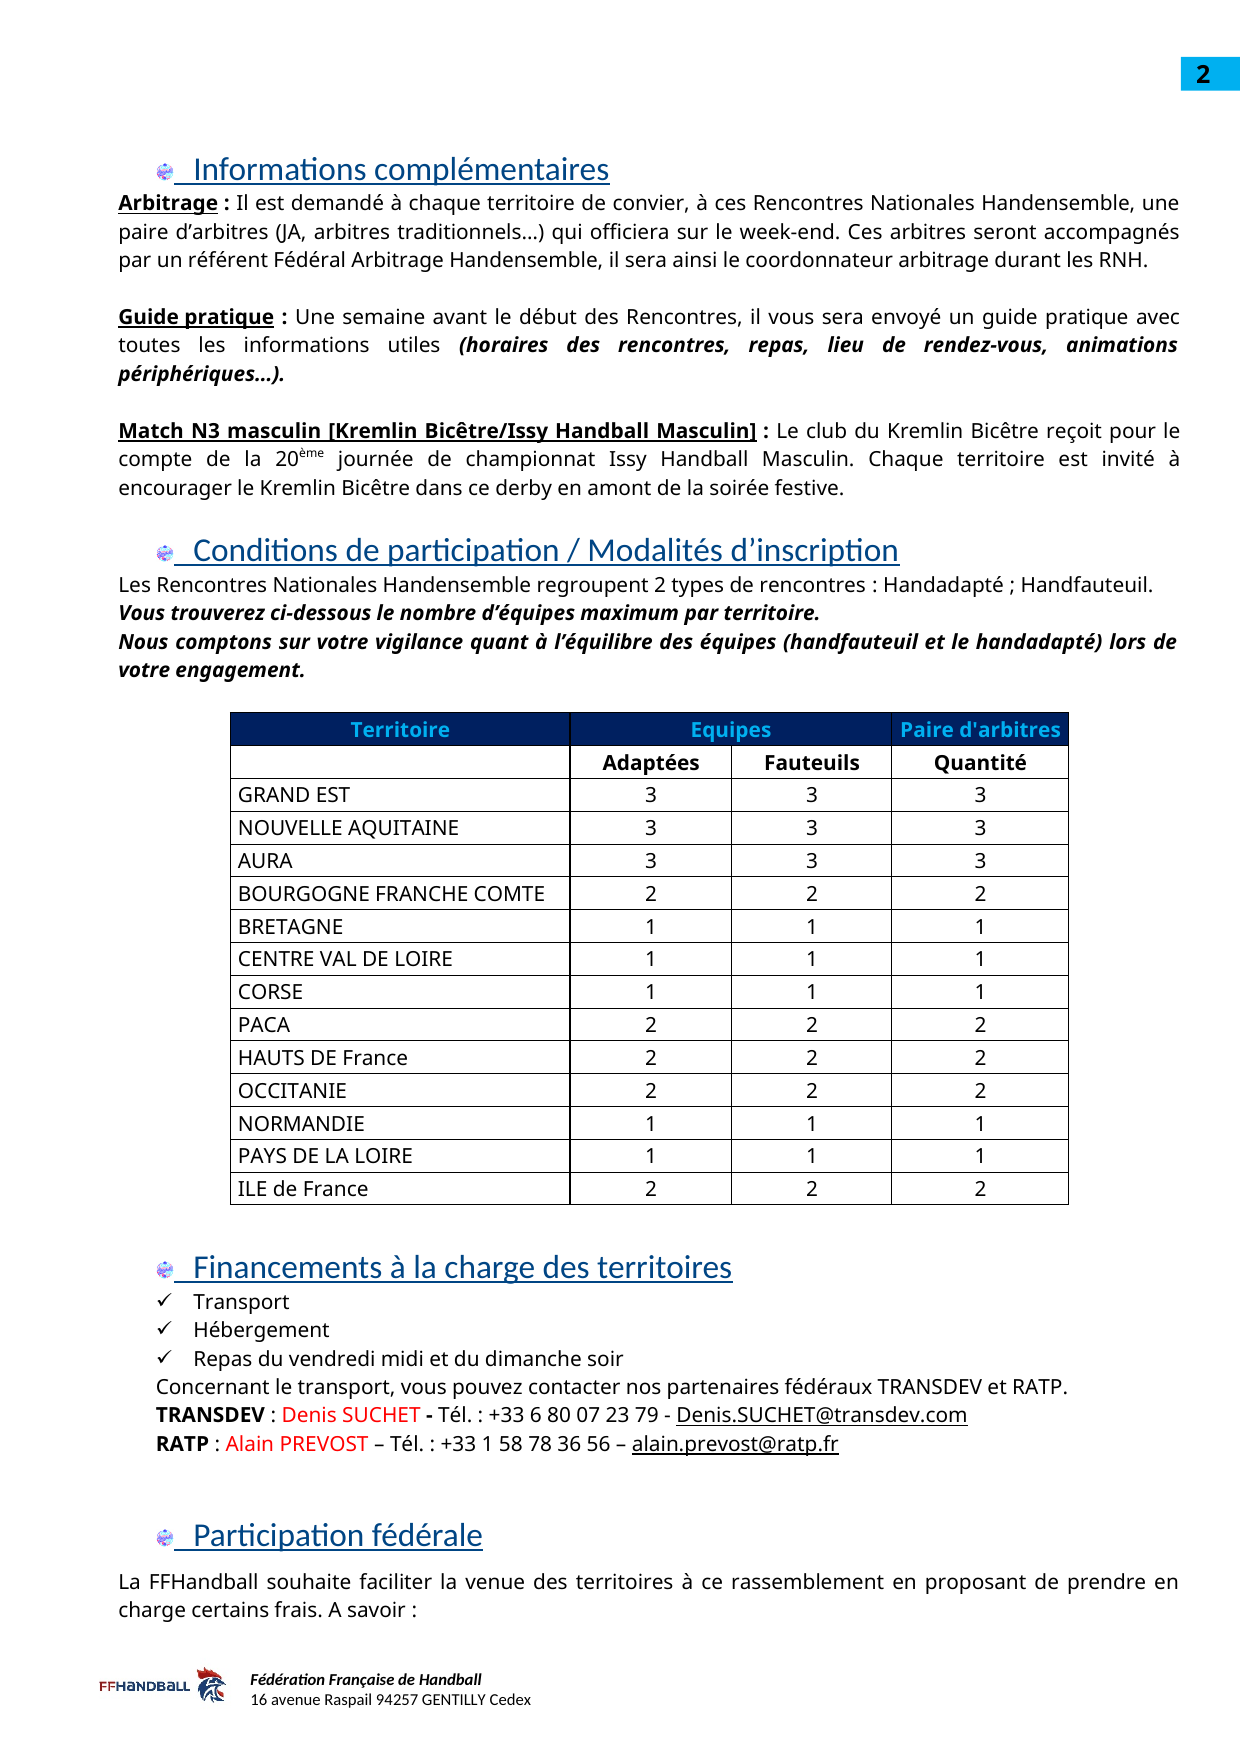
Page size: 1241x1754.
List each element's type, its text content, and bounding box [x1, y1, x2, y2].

text Concernant le transport, vous pouvez contacter nos partenaires fédéraux TRANSDEV et RATP. [156, 1372, 1181, 1401]
table_cell 1 [892, 1140, 1068, 1172]
table_cell 3 [892, 779, 1068, 811]
text TRANSDEV : Denis SUCHET - Tél. : +33 6 80 07 23 79 - Denis.SUCHET@transdev.com [156, 1401, 1181, 1429]
table_cell 1 [571, 976, 731, 1007]
table_header Paire d'arbitres [892, 713, 1068, 745]
table_cell HAUTS DE France [231, 1041, 569, 1073]
text Les Rencontres Nationales Handensemble regroupent 2 types de rencontres : Handadapté ; Handfauteuil. [118, 570, 1181, 598]
table_cell NOUVELLE AQUITAINE [231, 812, 569, 843]
table_cell 3 [571, 812, 731, 843]
table_cell 2 [732, 877, 891, 909]
table_cell PAYS DE LA LOIRE [231, 1140, 569, 1172]
table_cell 1 [732, 976, 891, 1007]
table_cell BOURGOGNE FRANCHE COMTE [231, 877, 569, 909]
table_cell 2 [732, 1173, 891, 1204]
table_cell Adaptées [571, 746, 731, 778]
table_cell CENTRE VAL DE LOIRE [231, 943, 569, 975]
table_cell 1 [892, 943, 1068, 975]
table_header Equipes [571, 713, 891, 745]
table_cell 1 [571, 910, 731, 942]
list Repas du vendredi midi et du dimanche soir [156, 1344, 1181, 1372]
table_cell 2 [571, 877, 731, 909]
table_cell GRAND EST [231, 779, 569, 811]
table_cell 3 [892, 812, 1068, 843]
table_cell 1 [732, 1107, 891, 1139]
list Conditions de participation / Modalités d’inscription [156, 529, 1181, 570]
text Arbitrage : Il est demandé à chaque territoire de convier, à ces Rencontres Nationales Handensemble, une paire d’arbitres (JA, arbitres traditionnels…) qui officiera sur le week-end. Ces arbitres seront accompagnés par un référent Fédéral Arbitrage Handensemble, il sera ainsi le coordonnateur arbitrage durant les RNH. [118, 188, 1181, 274]
table_cell Fauteuils [732, 746, 891, 778]
subtitle Participation fédérale [156, 1514, 1181, 1554]
table_cell 3 [732, 812, 891, 843]
table_cell AURA [231, 845, 569, 876]
text Vous trouverez ci-dessous le nombre d’équipes maximum par territoire. [118, 598, 1181, 627]
table_cell 2 [732, 1074, 891, 1106]
subtitle Financements à la charge des territoires [156, 1246, 1181, 1287]
text Guide pratique : Une semaine avant le début des Rencontres, il vous sera envoyé un guide pratique avec toutes les informations utiles (horaires des rencontres, repas, lieu de rendez-vous, animations périphériques…). [118, 302, 1181, 387]
table_cell 1 [892, 1107, 1068, 1139]
table_cell OCCITANIE [231, 1074, 569, 1106]
table_cell 2 [892, 1173, 1068, 1204]
picture [156, 163, 174, 181]
table_cell [231, 746, 569, 778]
table_cell 2 [892, 877, 1068, 909]
picture [156, 1529, 174, 1547]
table_cell 2 [571, 1173, 731, 1204]
table_cell 1 [732, 943, 891, 975]
table_cell 3 [571, 845, 731, 876]
table_cell 1 [571, 943, 731, 975]
table_header Territoire [231, 713, 569, 745]
table_cell 3 [732, 845, 891, 876]
table_cell 2 [571, 1009, 731, 1040]
table_cell 3 [732, 779, 891, 811]
subtitle Informations complémentaires [156, 148, 1181, 188]
picture [156, 1261, 174, 1279]
picture [68, 1617, 258, 1751]
text Match N3 masculin [Kremlin Bicêtre/Issy Handball Masculin] : Le club du Kremlin Bicêtre reçoit pour le compte de la 20ème journée de championnat Issy Handball Masculin. Chaque territoire est invité à encourager le Kremlin Bicêtre dans ce derby en amont de la soirée festive. [118, 416, 1181, 501]
table_cell 1 [892, 976, 1068, 1007]
table_cell 3 [571, 779, 731, 811]
table_cell 2 [732, 1041, 891, 1073]
table_cell 1 [571, 1140, 731, 1172]
picture [156, 545, 174, 562]
text Nous comptons sur votre vigilance quant à l’équilibre des équipes (handfauteuil et le handadapté) lors de votre engagement. [118, 627, 1181, 684]
table_cell 3 [892, 845, 1068, 876]
table_cell CORSE [231, 976, 569, 1007]
table_cell 2 [892, 1074, 1068, 1106]
list Hébergement [156, 1315, 1181, 1344]
table_cell 2 [571, 1074, 731, 1106]
list Transport [156, 1287, 1181, 1315]
table_cell BRETAGNE [231, 910, 569, 942]
table_cell 2 [892, 1041, 1068, 1073]
table_cell PACA [231, 1009, 569, 1040]
text RATP : Alain PREVOST – Tél. : +33 1 58 78 36 56 – alain.prevost@ratp.fr [156, 1429, 1181, 1457]
table_cell 1 [732, 1140, 891, 1172]
table_cell Quantité [892, 746, 1068, 778]
table_cell ILE de France [231, 1173, 569, 1204]
table_cell 1 [732, 910, 891, 942]
table_cell 2 [892, 1009, 1068, 1040]
table_cell 1 [571, 1107, 731, 1139]
table_cell 2 [732, 1009, 891, 1040]
table_cell 1 [892, 910, 1068, 942]
table_cell 2 [571, 1041, 731, 1073]
text La FFHandball souhaite faciliter la venue des territoires à ce rassemblement en proposant de prendre en charge certains frais. A savoir : [118, 1567, 1181, 1624]
table_cell NORMANDIE [231, 1107, 569, 1139]
